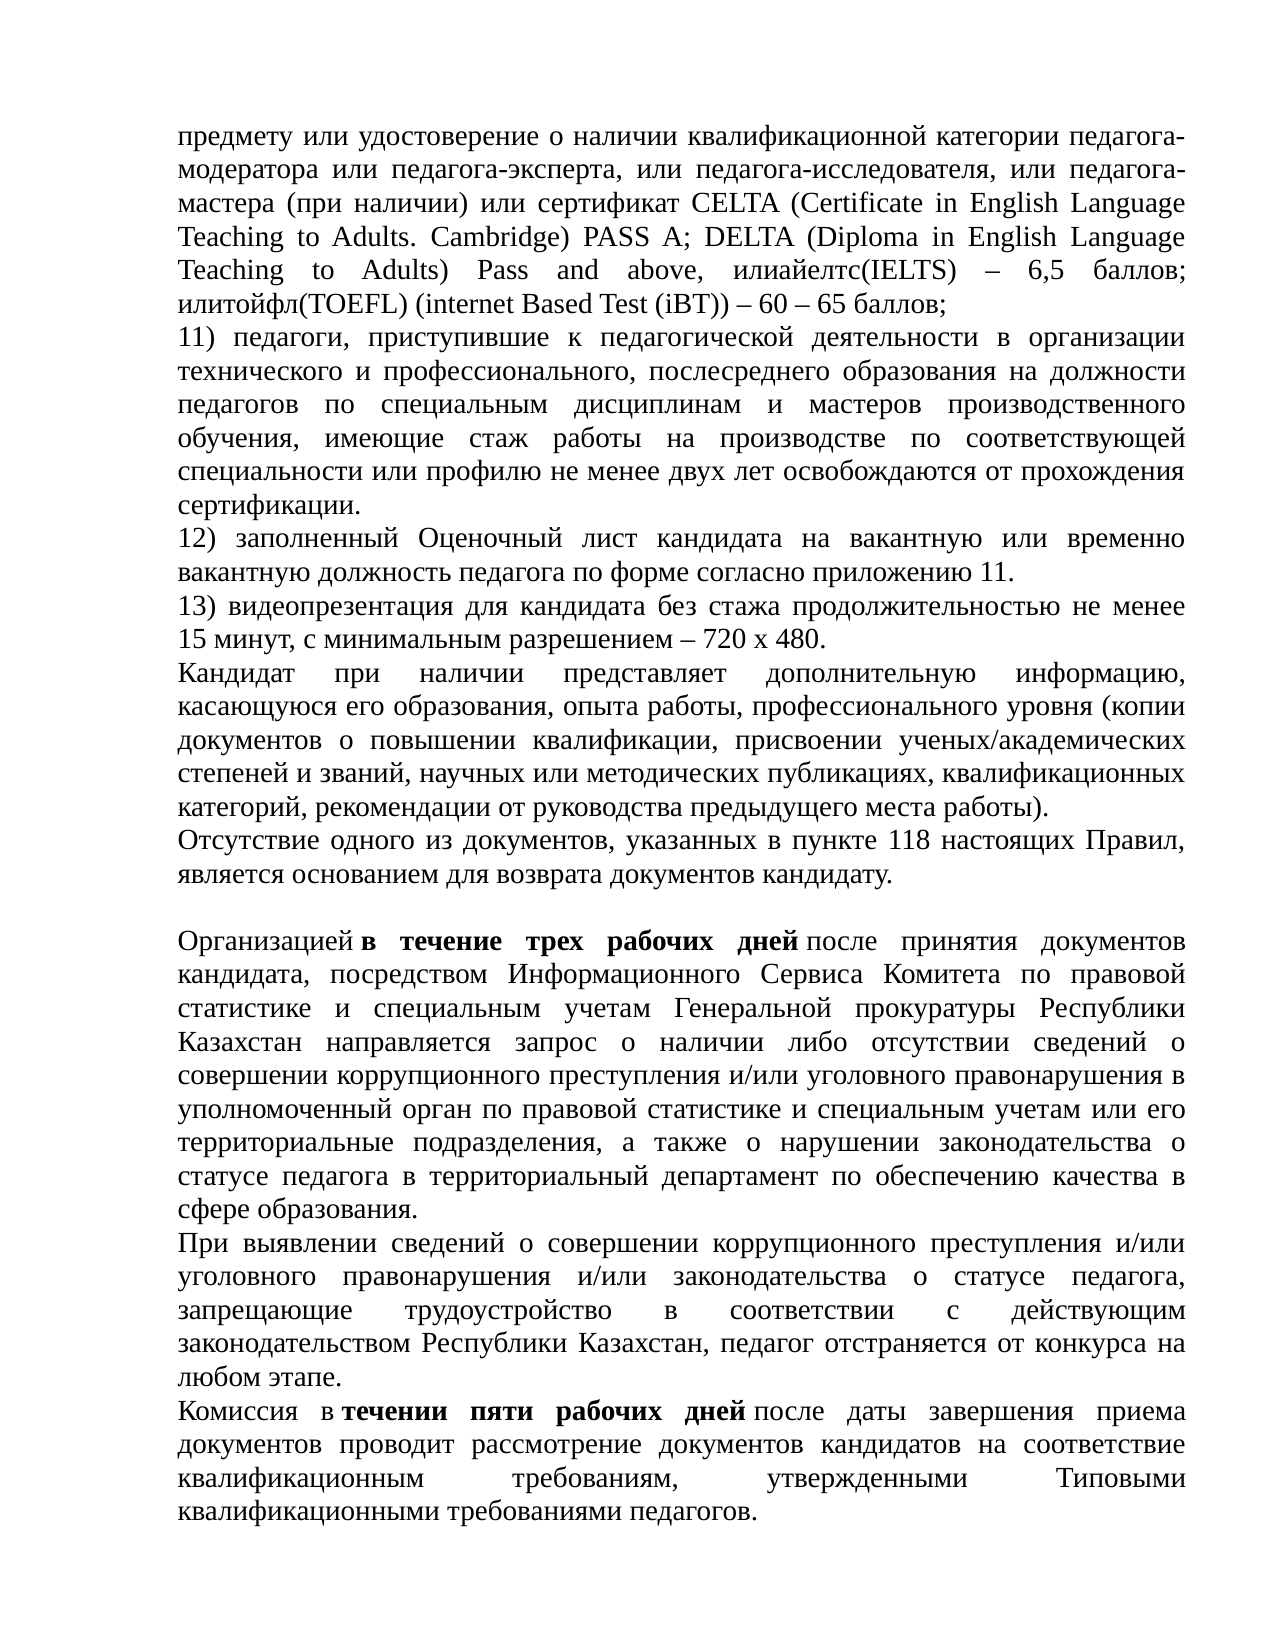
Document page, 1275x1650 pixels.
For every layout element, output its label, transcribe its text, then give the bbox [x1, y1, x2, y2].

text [177, 118, 1186, 319]
text Организацией в течение трех рабочих дней после принятия документов кандидата, посредством Информационного Сервиса Комитета по правовой статистике и специальным учетам Генеральной прокуратуры Республики Казахстан направляется запрос о наличии либо отсутствии сведений о совершении коррупционного преступления и/или уголовного правонарушения в уполномоченный орган по правовой статистике и специальным учетам или его территориальные подразделения, а также о нарушении законодательства о статусе педагога в территориальный департамент по обеспечению качества в сфере образования. [177, 923, 1186, 1225]
text Кандидат при наличии представляет дополнительную информацию, касающуюся его образования, опыта работы, профессионального уровня (копии документов о повышении квалификации, присвоении ученых/академических степеней и званий, научных или методических публикациях, квалификационных категорий, рекомендации от руководства предыдущего места работы). [177, 655, 1186, 822]
text 12) заполненный Оценочный лист кандидата на вакантную или временно вакантную должность педагога по форме согласно приложению 11. [177, 521, 1186, 588]
text Отсутствие одного из документов, указанных в пункте 118 настоящих Правил, является основанием для возврата документов кандидату. [177, 822, 1186, 889]
text Комиссия в течении пяти рабочих дней после даты завершения приема документов проводит рассмотрение документов кандидатов на соответствие квалификационным требованиям, утвержденными Типовыми квалификационными требованиями педагогов. [177, 1393, 1186, 1527]
text При выявлении сведений о совершении коррупционного преступления и/или уголовного правонарушения и/или законодательства о статусе педагога, запрещающие трудоустройство в соответствии с действующим законодательством Республики Казахстан, педагог отстраняется от конкурса на любом этапе. [177, 1225, 1186, 1393]
text 11) педагоги, приступившие к педагогической деятельности в организации технического и профессионального, послесреднего образования на должности педагогов по специальным дисциплинам и мастеров производственного обучения, имеющие стаж работы на производстве по соответствующей специальности или профилю не менее двух лет освобождаются от прохождения сертификации. [177, 319, 1186, 521]
text 13) видеопрезентация для кандидата без стажа продолжительностью не менее 15 минут, с минимальным разрешением – 720 x 480. [177, 588, 1186, 655]
